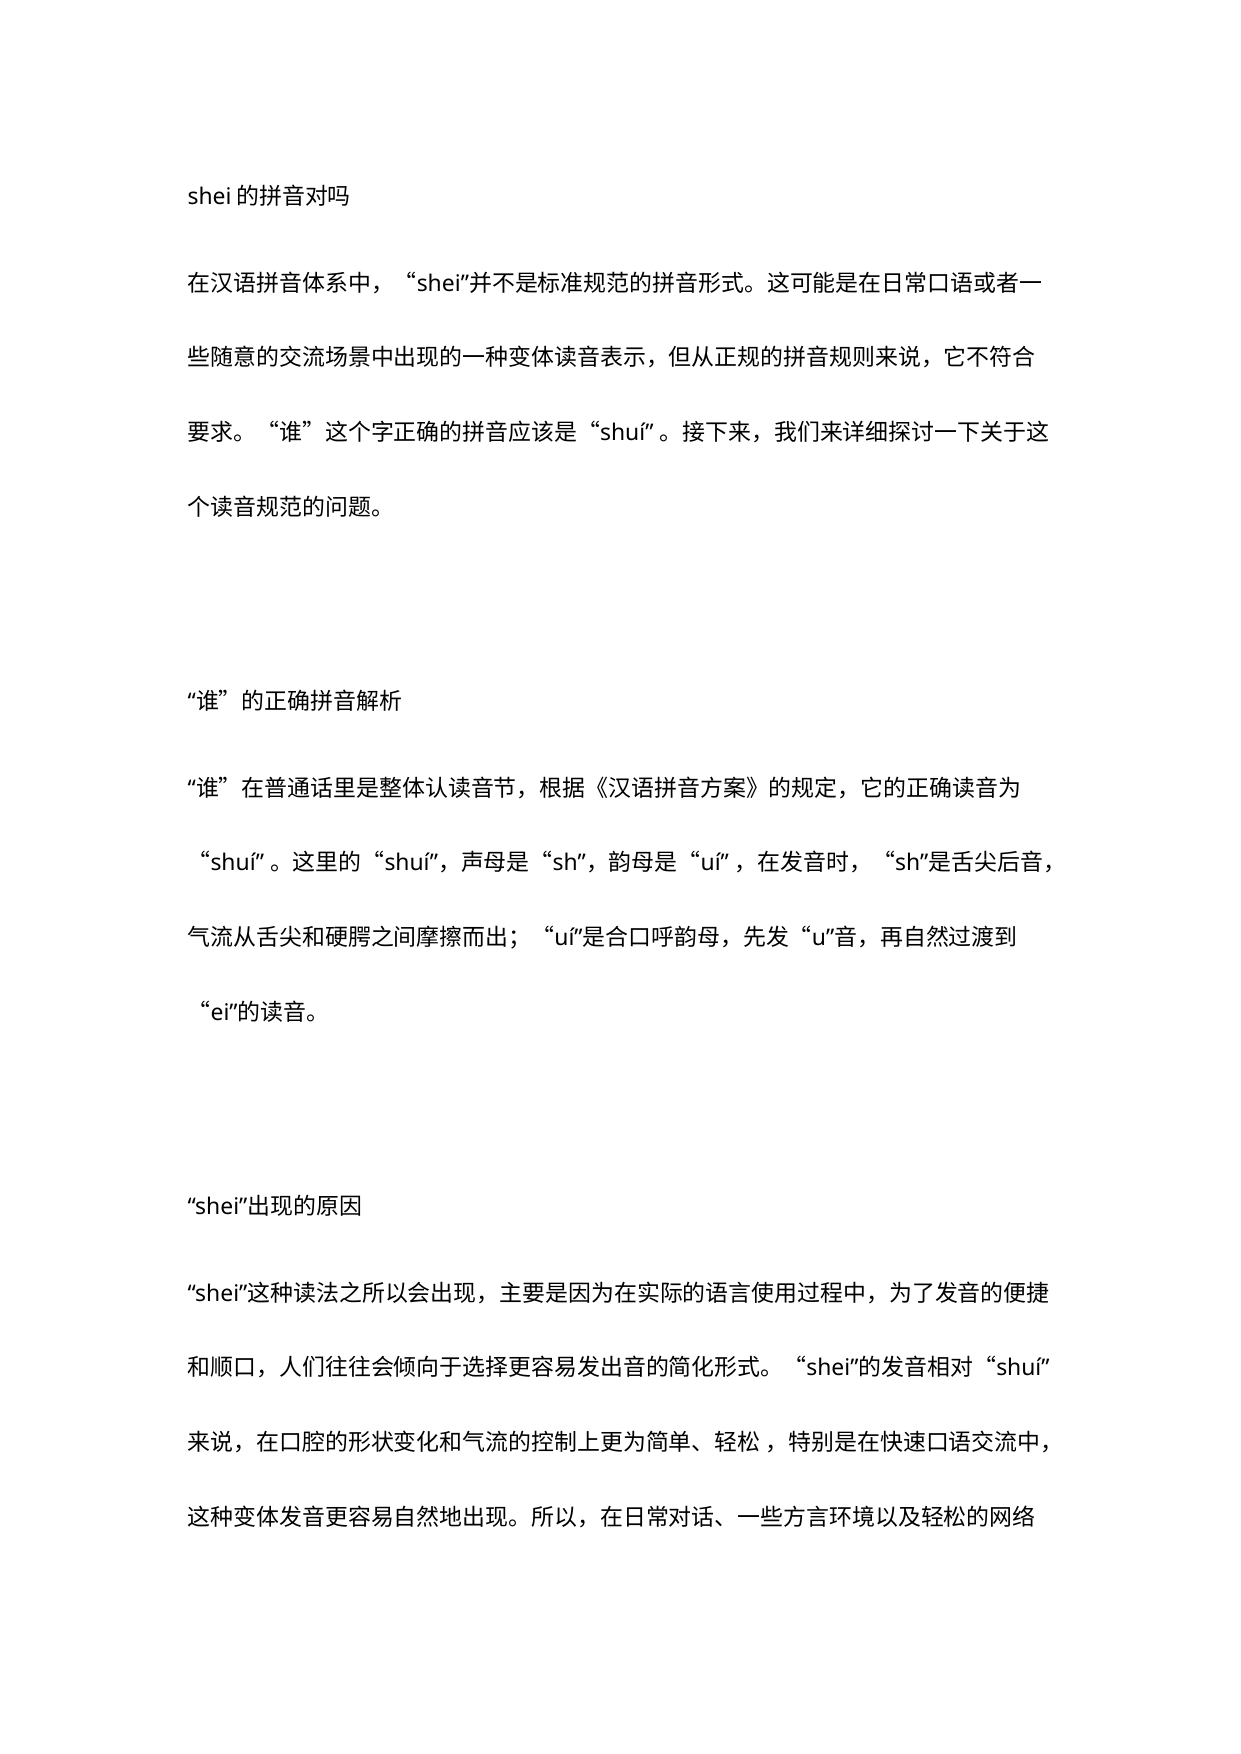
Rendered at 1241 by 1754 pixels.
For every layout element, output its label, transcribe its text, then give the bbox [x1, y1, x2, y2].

text “谁”在普通话里是整体认读音节，根据《汉语拼音方案》的规定，它的正确读音为“shuí” 。这里的“shuí”，声母是“sh”，韵母是“uí” ，在发音时，“sh”是舌尖后音，气流从舌尖和硬腭之间摩擦而出；“uí”是合口呼韵母，先发“u”音，再自然过渡到“ei”的读音。 [187, 754, 1053, 1043]
text 在汉语拼音体系中，“shei”并不是标准规范的拼音形式。这可能是在日常口语或者一些随意的交流场景中出现的一种变体读音表示，但从正规的拼音规则来说，它不符合要求。“谁”这个字正确的拼音应该是“shuí” 。接下来，我们来详细探讨一下关于这个读音规范的问题。 [187, 249, 1053, 538]
text shei的拼音对吗 [187, 162, 1053, 227]
text “shei”出现的原因 [187, 1172, 1053, 1237]
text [187, 1259, 1053, 1548]
text “谁”的正确拼音解析 [187, 667, 1053, 732]
